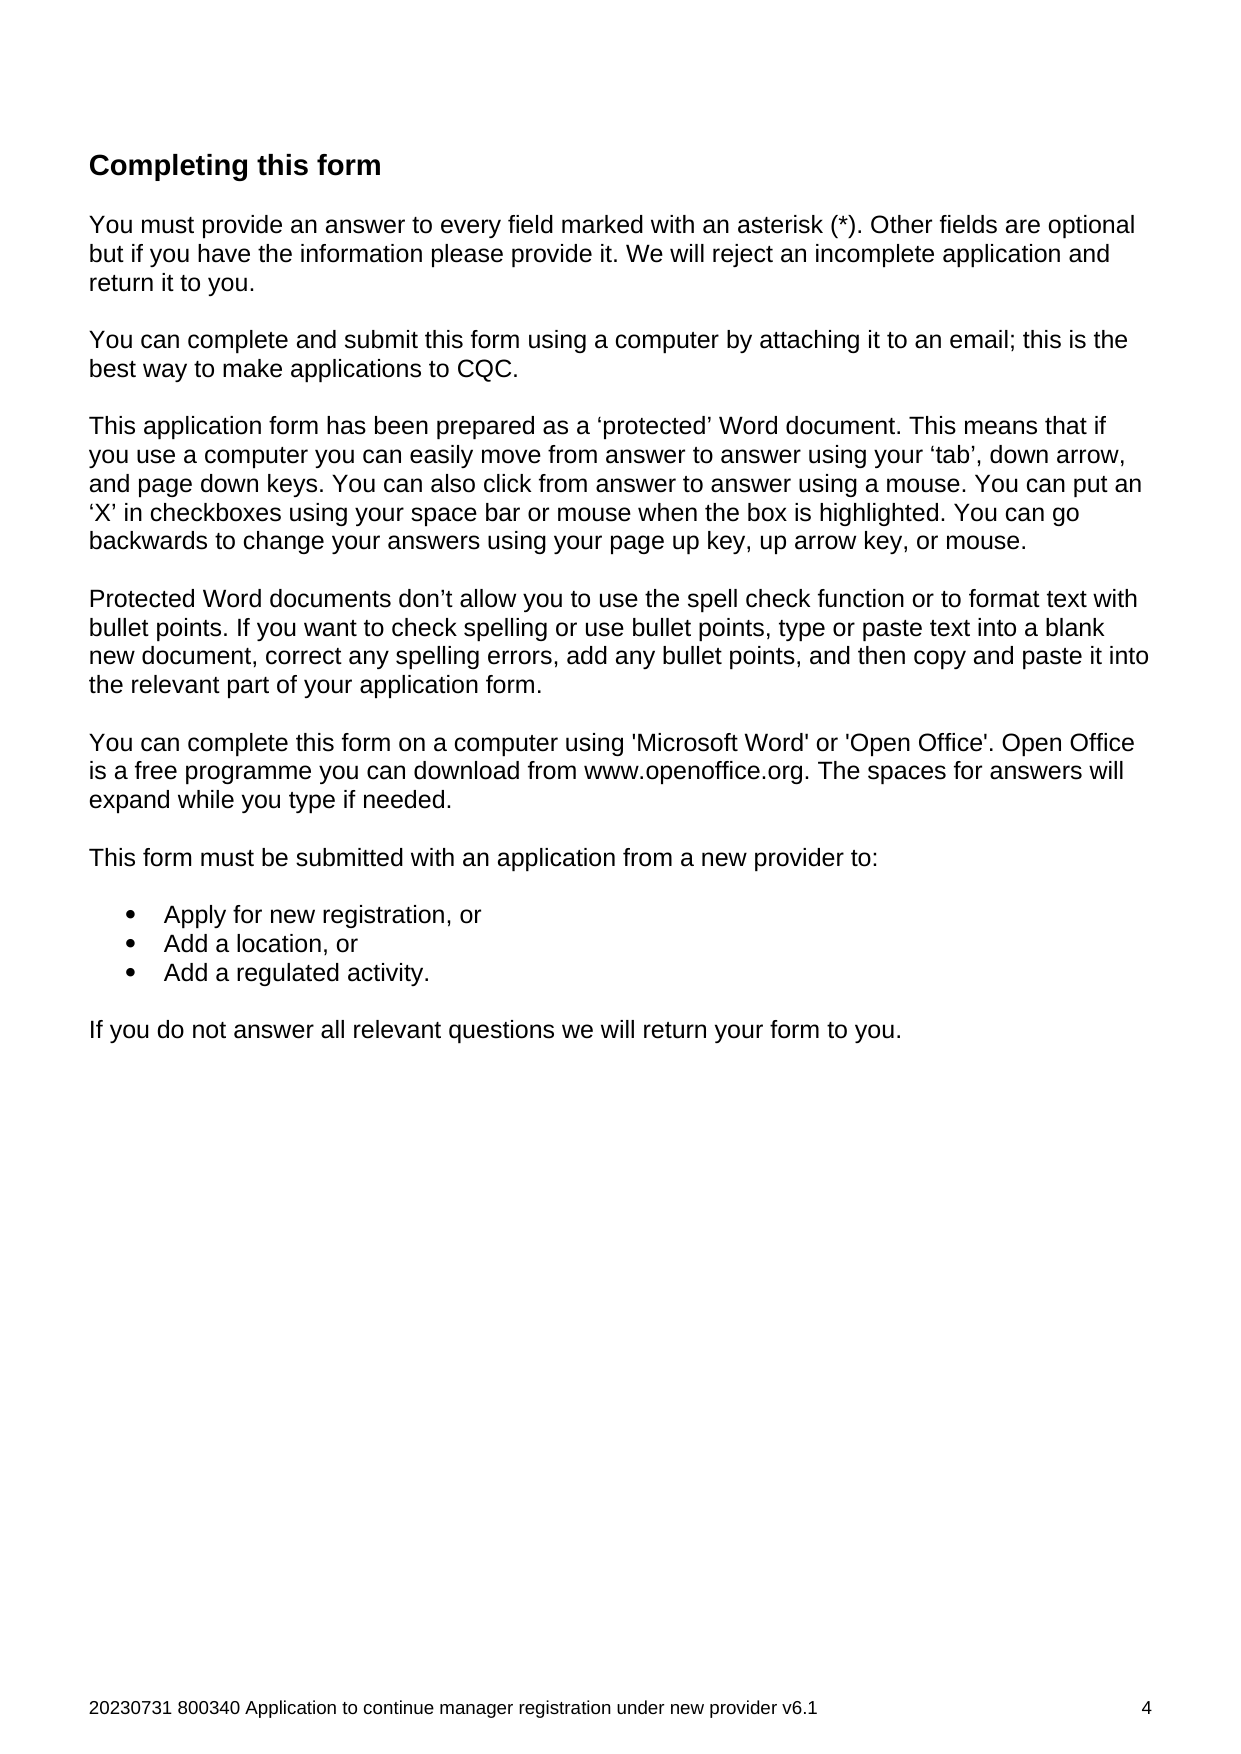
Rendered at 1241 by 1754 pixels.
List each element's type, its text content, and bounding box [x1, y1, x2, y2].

text You can complete this form on a computer using 'Microsoft Word' or 'Open Office'. Open Office is a free programme you can download from www.openoffice.org. The spaces for answers will expand while you type if needed. [89, 727, 1152, 814]
text You must provide an answer to every field marked with an asterisk (*). Other fields are optional but if you have the information please provide it. We will reject an incomplete application and return it to you. [89, 210, 1152, 296]
list Add a regulated activity. [126, 958, 1152, 987]
text Completing this form [89, 148, 1152, 181]
text If you do not answer all relevant questions we will return your form to you. [89, 1015, 1152, 1044]
text This form must be submitted with an application from a new provider to: [89, 842, 1152, 871]
list Apply for new registration, or [126, 900, 1152, 929]
text Protected Word documents don’t allow you to use the spell check function or to format text with bullet points. If you want to check spelling or use bullet points, type or paste text into a blank new document, correct any spelling errors, add any bullet points, and then copy and paste it into the relevant part of your application form. [89, 584, 1152, 699]
text You can complete and submit this form using a computer by attaching it to an email; this is the best way to make applications to CQC. [89, 325, 1152, 382]
list Add a location, or [126, 929, 1152, 958]
text This application form has been prepared as a ‘protected’ Word document. This means that if you use a computer you can easily move from answer to answer using your ‘tab’, down arrow, and page down keys. You can also click from answer to answer using a mouse. You can put an ‘X’ in checkboxes using your space bar or mouse when the box is highlighted. You can go backwards to change your answers using your page up key, up arrow key, or mouse. [89, 411, 1152, 555]
